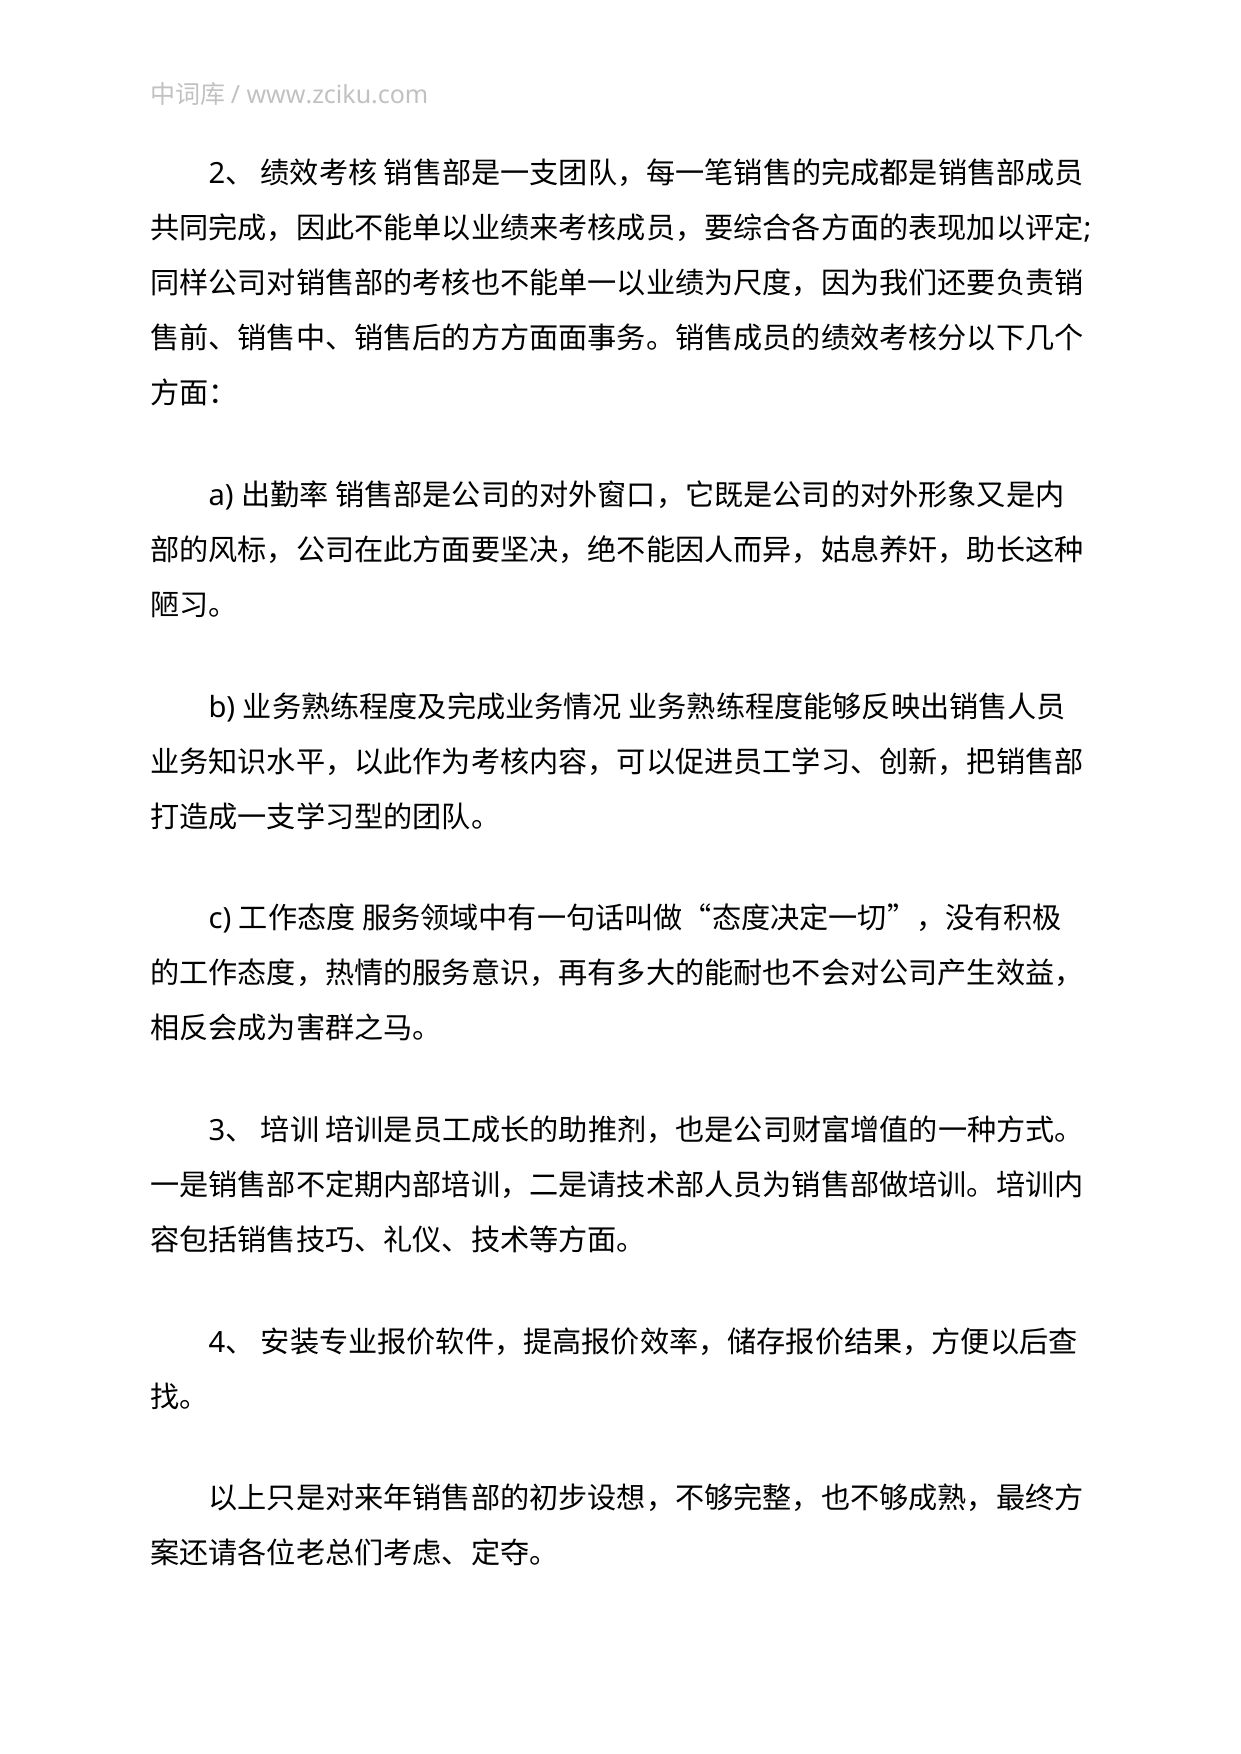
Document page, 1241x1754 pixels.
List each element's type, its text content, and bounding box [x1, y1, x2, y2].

text b) 业务熟练程度及完成业务情况 业务熟练程度能够反映出销售人员业务知识水平，以此作为考核内容，可以促进员工学习、创新，把销售部打造成一支学习型的团队。 [150, 683, 1090, 835]
text c) 工作态度 服务领域中有一句话叫做“态度决定一切”，没有积极的工作态度，热情的服务意识，再有多大的能耐也不会对公司产生效益，相反会成为害群之马。 [150, 895, 1090, 1047]
text 4、 安装专业报价软件，提高报价效率，储存报价结果，方便以后查找。 [150, 1318, 1090, 1416]
text a) 出勤率 销售部是公司的对外窗口，它既是公司的对外形象又是内部的风标，公司在此方面要坚决，绝不能因人而异，姑息养奸，助长这种陋习。 [150, 472, 1090, 624]
text 以上只是对来年销售部的初步设想，不够完整，也不够成熟，最终方案还请各位老总们考虑、定夺。 [150, 1475, 1090, 1572]
text 2、 绩效考核 销售部是一支团队，每一笔销售的完成都是销售部成员共同完成，因此不能单以业绩来考核成员，要综合各方面的表现加以评定;同样公司对销售部的考核也不能单一以业绩为尺度，因为我们还要负责销售前、销售中、销售后的方方面面事务。销售成员的绩效考核分以下几个方面： [150, 150, 1090, 412]
text 3、 培训 培训是员工成长的助推剂，也是公司财富增值的一种方式。一是销售部不定期内部培训，二是请技术部人员为销售部做培训。培训内容包括销售技巧、礼仪、技术等方面。 [150, 1107, 1090, 1259]
